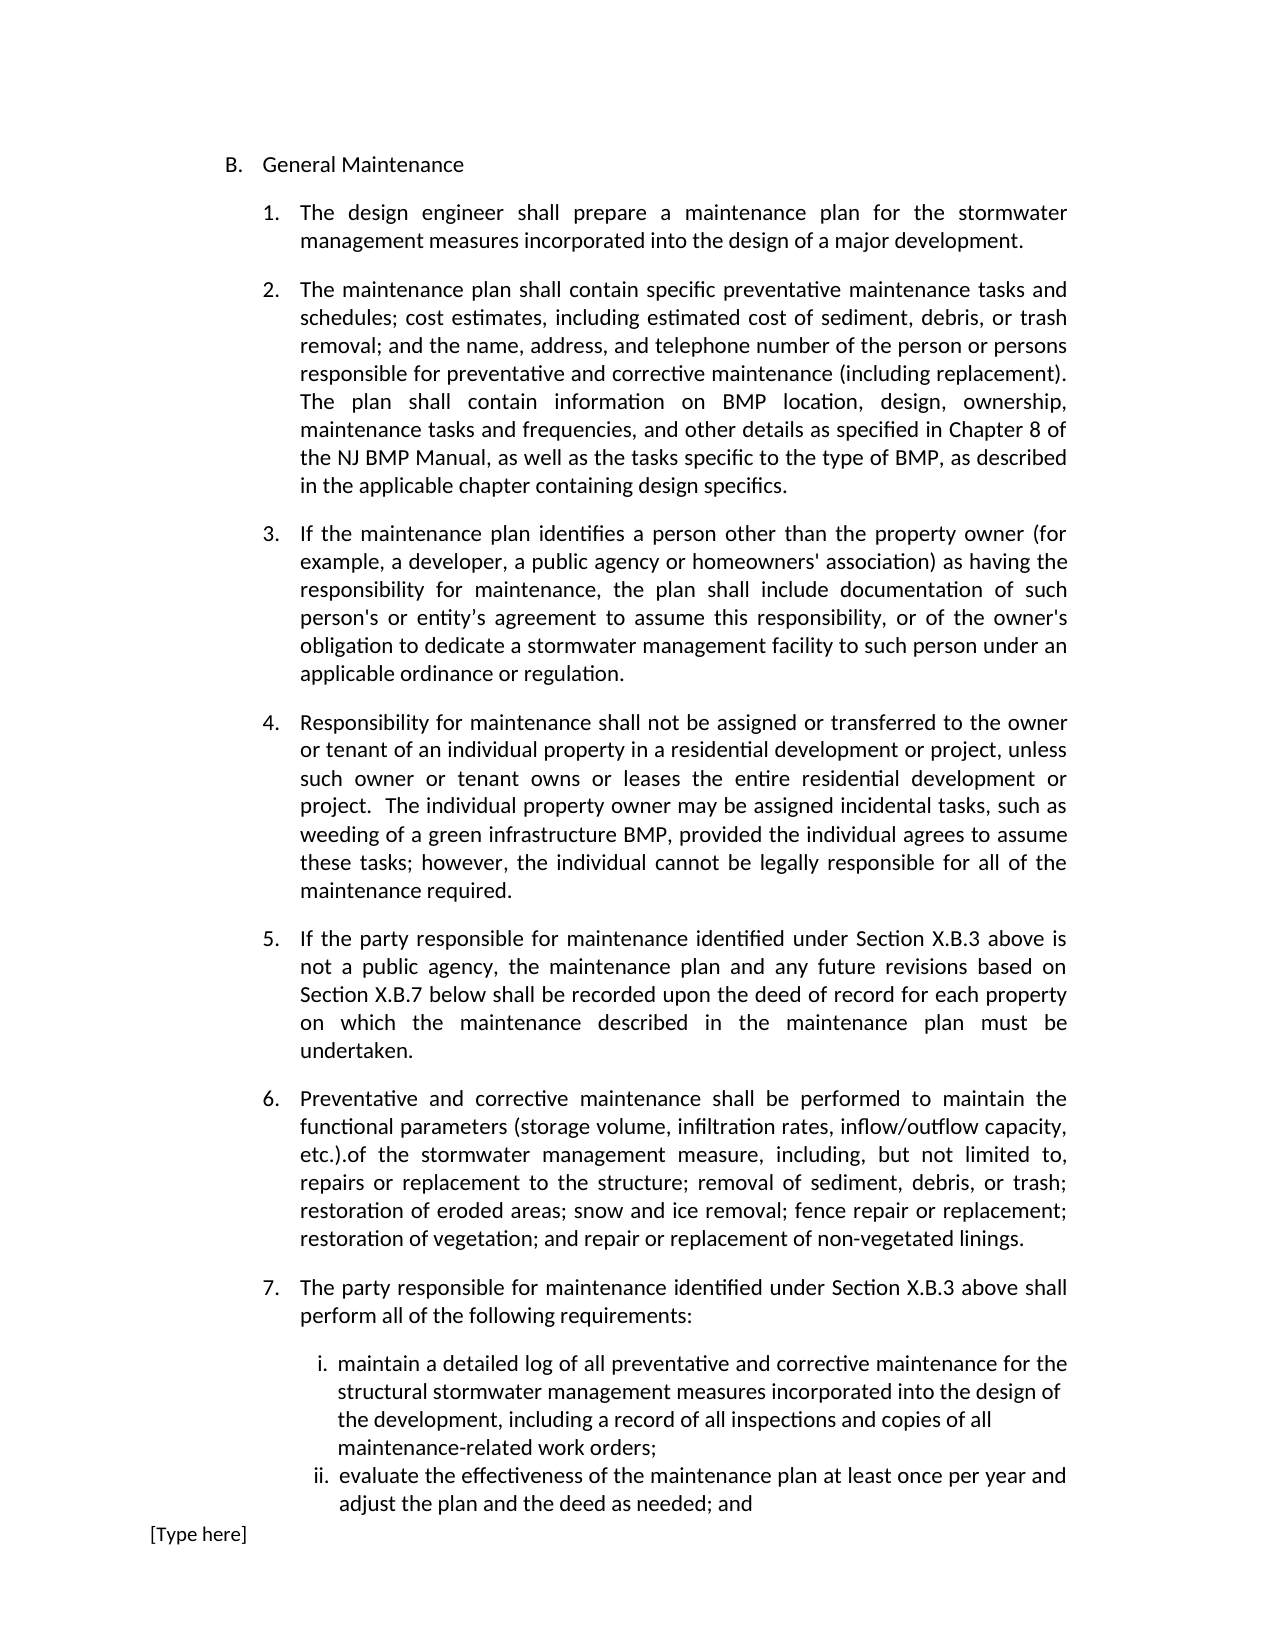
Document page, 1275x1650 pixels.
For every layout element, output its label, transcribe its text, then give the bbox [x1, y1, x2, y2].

list General Maintenance [225, 150, 1069, 178]
list Preventative and corrective maintenance shall be performed to maintain the functional parameters (storage volume, infiltration rates, inflow/outflow capacity, etc.).of the stormwater management measure, including, but not limited to, repairs or replacement to the structure; removal of sediment, debris, or trash; restoration of eroded areas; snow and ice removal; fence repair or replacement; restoration of vegetation; and repair or replacement of non-vegetated linings. [262, 1084, 1069, 1253]
list evaluate the effectiveness of the maintenance plan at least once per year and adjust the plan and the deed as needed; and [329, 1461, 1068, 1517]
list The maintenance plan shall contain specific preventative maintenance tasks and schedules; cost estimates, including estimated cost of sediment, debris, or trash removal; and the name, address, and telephone number of the person or persons responsible for preventative and corrective maintenance (including replacement). The plan shall contain information on BMP location, design, ownership, maintenance tasks and frequencies, and other details as specified in Chapter 8 of the NJ BMP Manual, as well as the tasks specific to the type of BMP, as described in the applicable chapter containing design specifics. [262, 275, 1069, 499]
text the development, including a record of all inspections and copies of all maintenance-related work orders; [337, 1405, 1069, 1461]
list Responsibility for maintenance shall not be assigned or transferred to the owner or tenant of an individual property in a residential development or project, unless such owner or tenant owns or leases the entire residential development or project. The individual property owner may be assigned incidental tasks, such as weeding of a green infrastructure BMP, provided the individual agrees to assume these tasks; however, the individual cannot be legally responsible for all of the maintenance required. [262, 708, 1069, 904]
list If the party responsible for maintenance identified under Section X.B.3 above is not a public agency, the maintenance plan and any future revisions based on Section X.B.7 below shall be recorded upon the deed of record for each property on which the maintenance described in the maintenance plan must be undertaken. [262, 924, 1069, 1064]
list The party responsible for maintenance identified under Section X.B.3 above shall perform all of the following requirements: [262, 1273, 1069, 1329]
list If the maintenance plan identifies a person other than the property owner (for example, a developer, a public agency or homeowners' association) as having the responsibility for maintenance, the plan shall include documentation of such person's or entity’s agreement to assume this responsibility, or of the owner's obligation to dedicate a stormwater management facility to such person under an applicable ordinance or regulation. [262, 519, 1069, 687]
list The design engineer shall prepare a maintenance plan for the stormwater management measures incorporated into the design of a major development. [262, 198, 1069, 254]
list maintain a detailed log of all preventative and corrective maintenance for the structural stormwater management measures incorporated into the design of [328, 1349, 1069, 1405]
